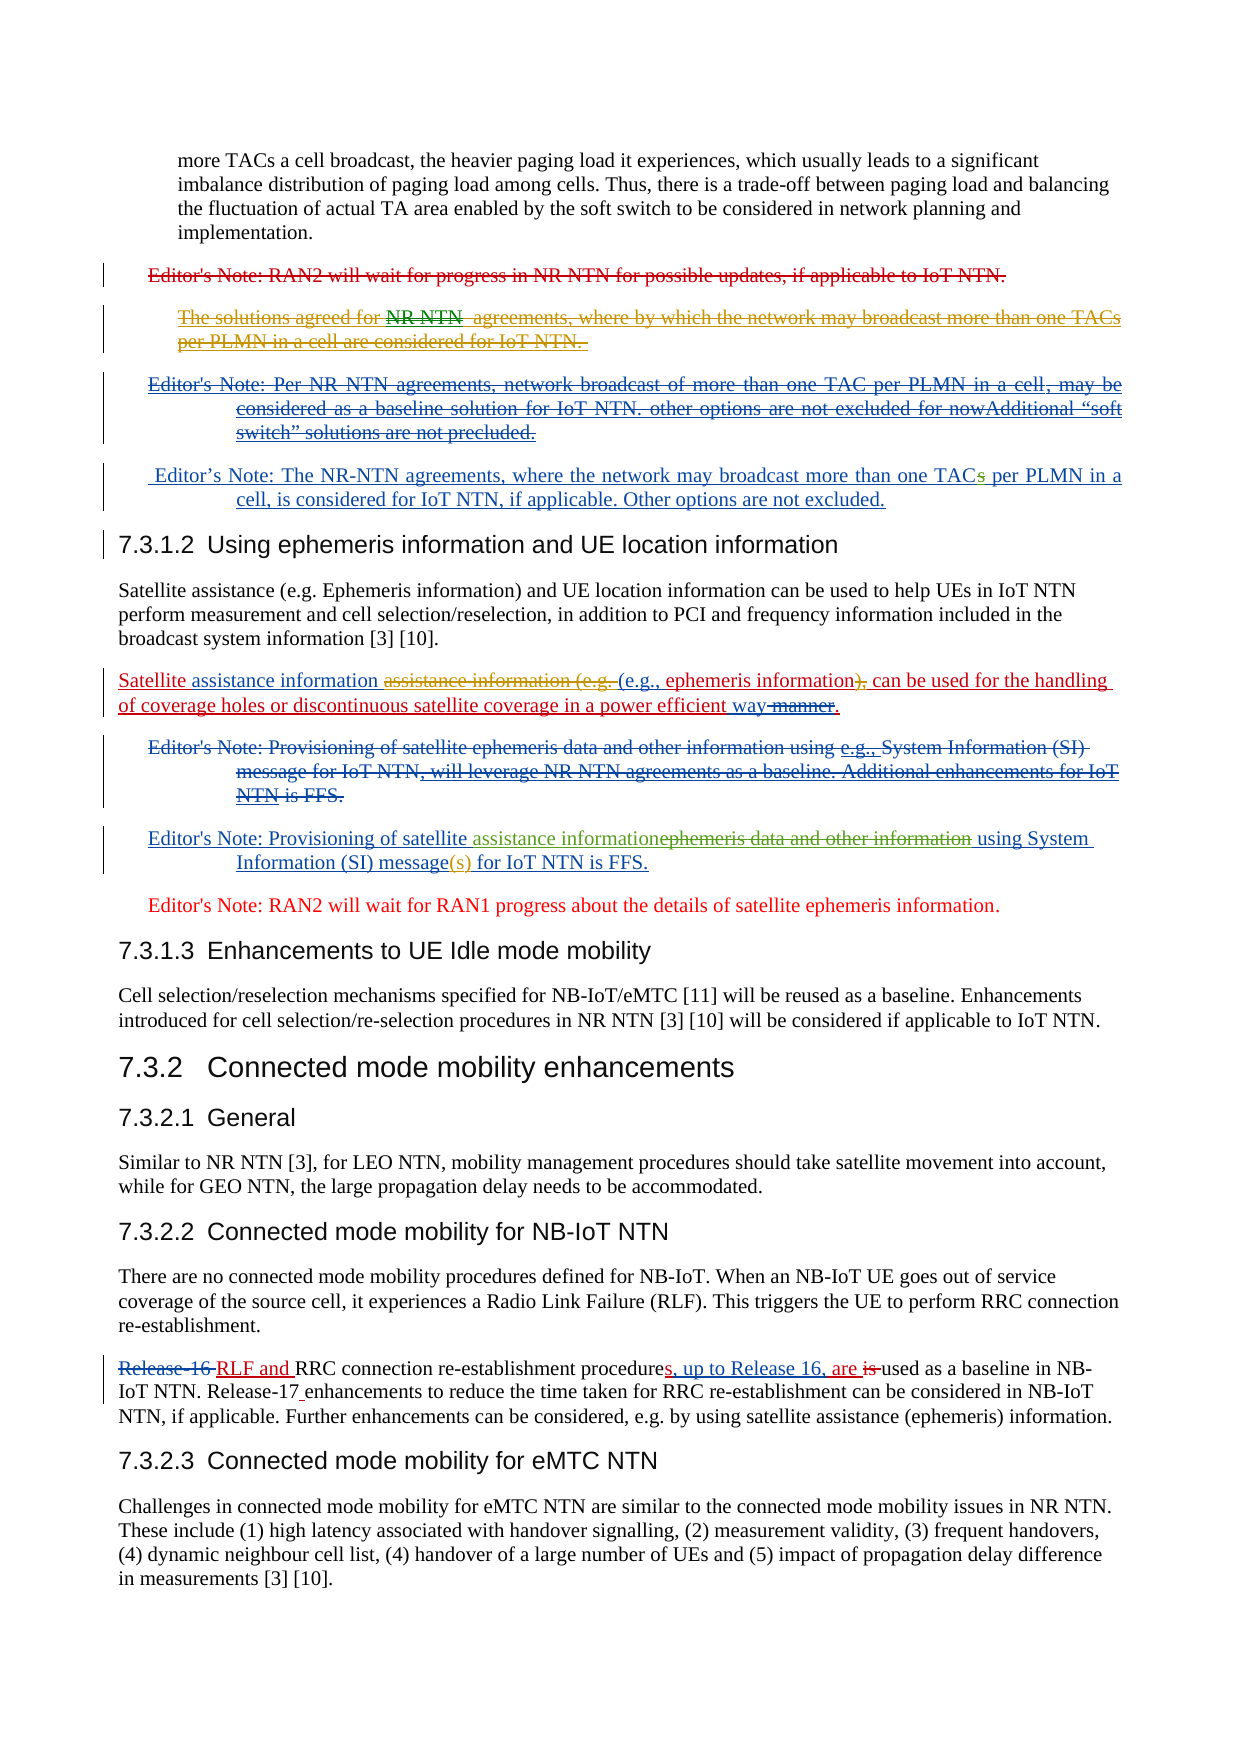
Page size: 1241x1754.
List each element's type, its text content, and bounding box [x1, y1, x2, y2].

subtitle 7.3.1.2 Using ephemeris information and UE location information [118, 530, 1122, 559]
subtitle 7.3.2.1 General [118, 1103, 1122, 1131]
text Challenges in connected mode mobility for eMTC NTN are similar to the connected mode mobility issues in NR NTN. These include (1) high latency associated with handover signalling, (2) measurement validity, (3) frequent handovers, (4) dynamic neighbour cell list, (4) handover of a large number of UEs and (5) impact of propagation delay difference in measurements [3] [10]. [118, 1494, 1122, 1590]
text Cell selection/reselection mechanisms specified for NB-IoT/eMTC [11] will be reused as a baseline. Enhancements introduced for cell selection/re-selection procedures in NR NTN [3] [10] will be considered if applicable to IoT NTN. [118, 983, 1122, 1032]
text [177, 147, 1122, 244]
subtitle 7.3.2.2 Connected mode mobility for NB-IoT NTN [118, 1217, 1122, 1246]
text There are no connected mode mobility procedures defined for NB-IoT. When an NB-IoT UE goes out of service coverage of the source cell, it experiences a Radio Link Failure (RLF). This triggers the UE to perform RRC connection re-establishment. [118, 1264, 1122, 1337]
text Editor's Note: RAN2 will wait for RAN1 progress about the details of satellite ephemeris information. [148, 893, 1122, 917]
subtitle 7.3.2.3 Connected mode mobility for eMTC NTN [118, 1446, 1122, 1475]
text Satellite assistance (e.g. Ephemeris information) and UE location information can be used to help UEs in IoT NTN perform measurement and cell selection/reselection, in addition to PCI and frequency information included in the broadcast system information [3] [10]. [118, 577, 1122, 650]
text Similar to NR NTN [3], for LEO NTN, mobility management procedures should take satellite movement into account, while for GEO NTN, the large propagation delay needs to be accommodated. [118, 1150, 1122, 1198]
subtitle 7.3.2 Connected mode mobility enhancements [118, 1050, 1122, 1084]
text RRC connection re-establishment procedureused as a baseline in NB-IoT NTN. Release-17enhancements to reduce the time taken for RRC re-establishment can be considered in NB-IoT NTN, if applicable. Further enhancements can be considered, e.g. by using satellite assistance (ephemeris) information. [118, 1355, 1122, 1428]
subtitle 7.3.1.3 Enhancements to UE Idle mode mobility [118, 936, 1122, 965]
